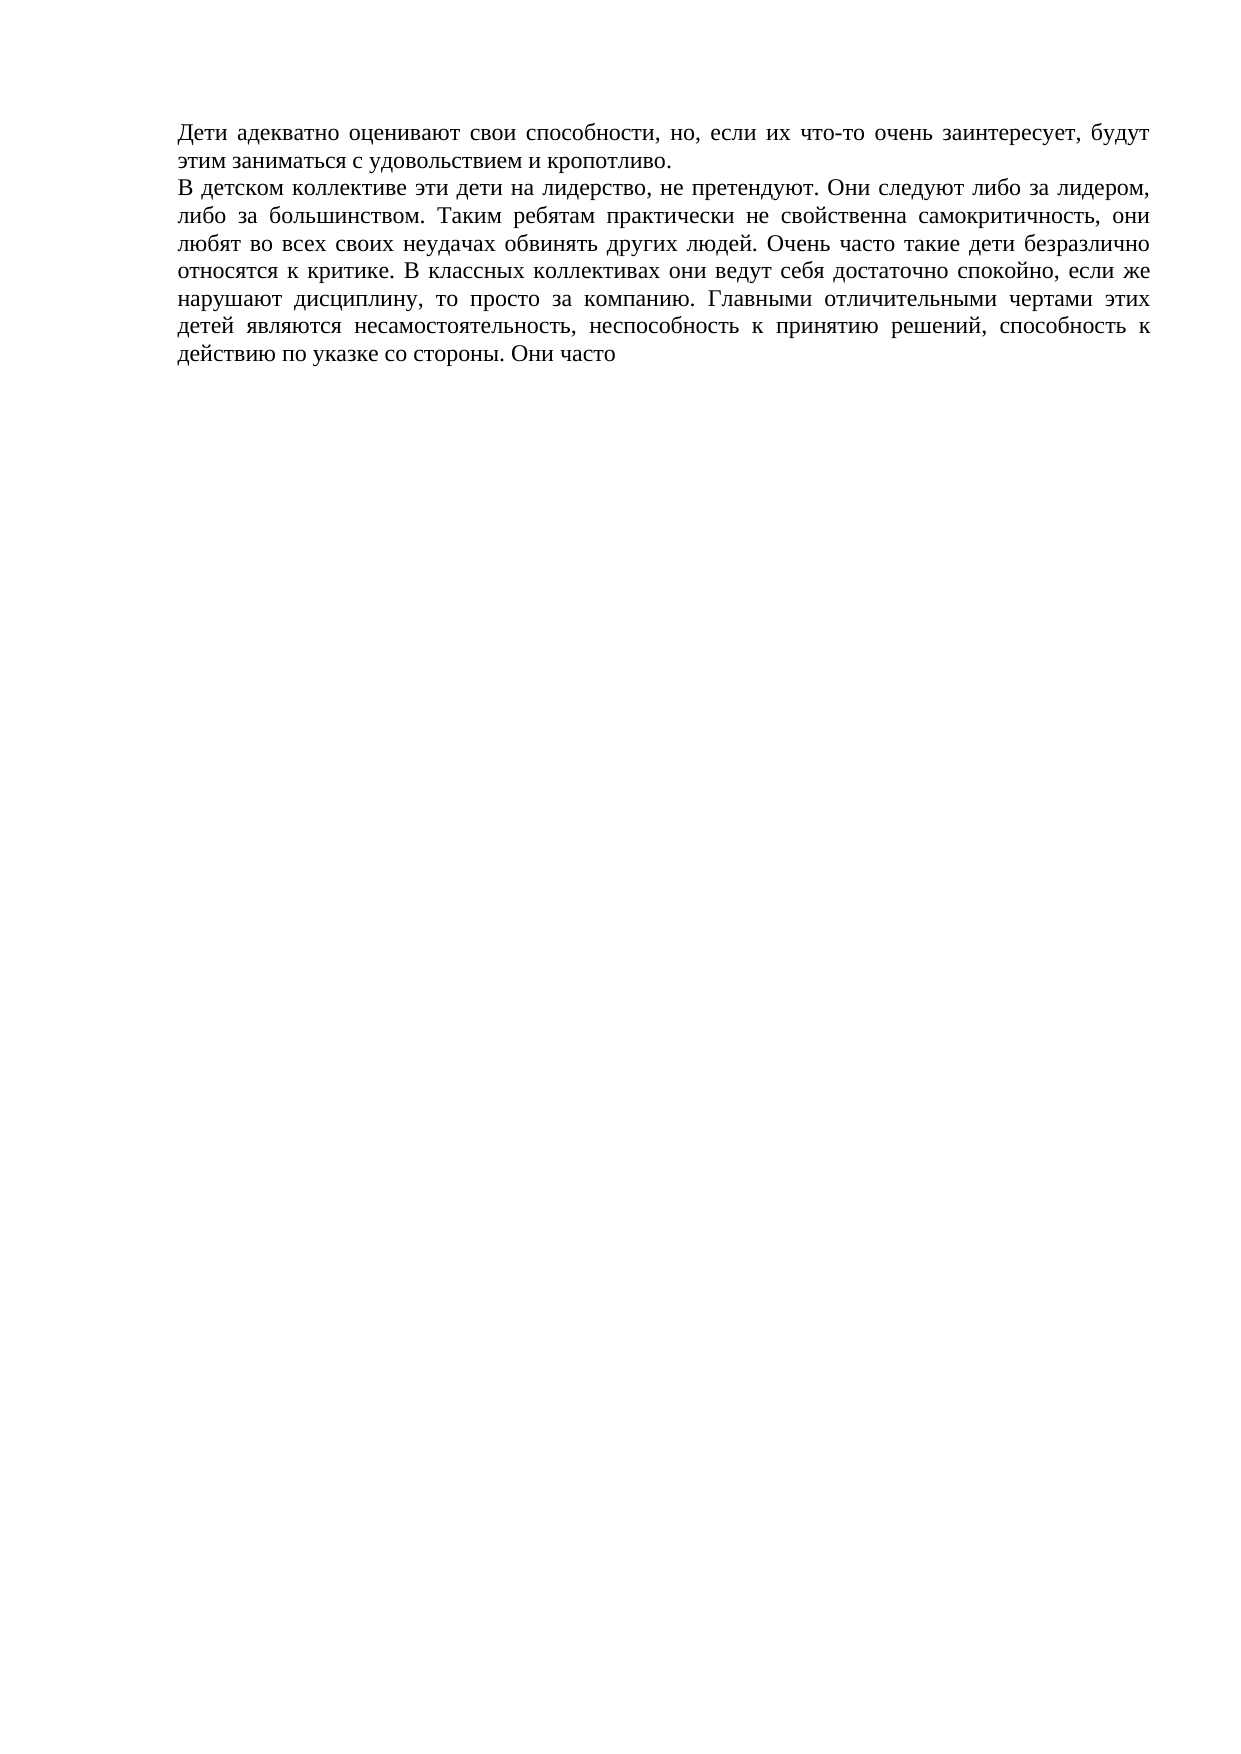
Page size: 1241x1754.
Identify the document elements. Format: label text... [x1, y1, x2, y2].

text В детском коллективе эти дети на лидерство, не претендуют. Они следуют либо за лидером, либо за большинством. Таким ребятам практически не свойственна самокритичность, они любят во всех своих неудачах обвинять других людей. Очень часто такие дети безразлично относятся к критике. В классных коллективах они ведут себя достаточно спокойно, если же нарушают дисциплину, то просто за компанию. Главными отличительными чертами этих детей являются несамостоятельность, неспособность к принятию решений, способность к действию по указке со стороны. Они часто [177, 173, 1152, 367]
text Дети адекватно оценивают свои способности, но, если их что-то очень заинтересует, будут этим заниматься с удовольствием и кропотливо. [177, 118, 1152, 173]
